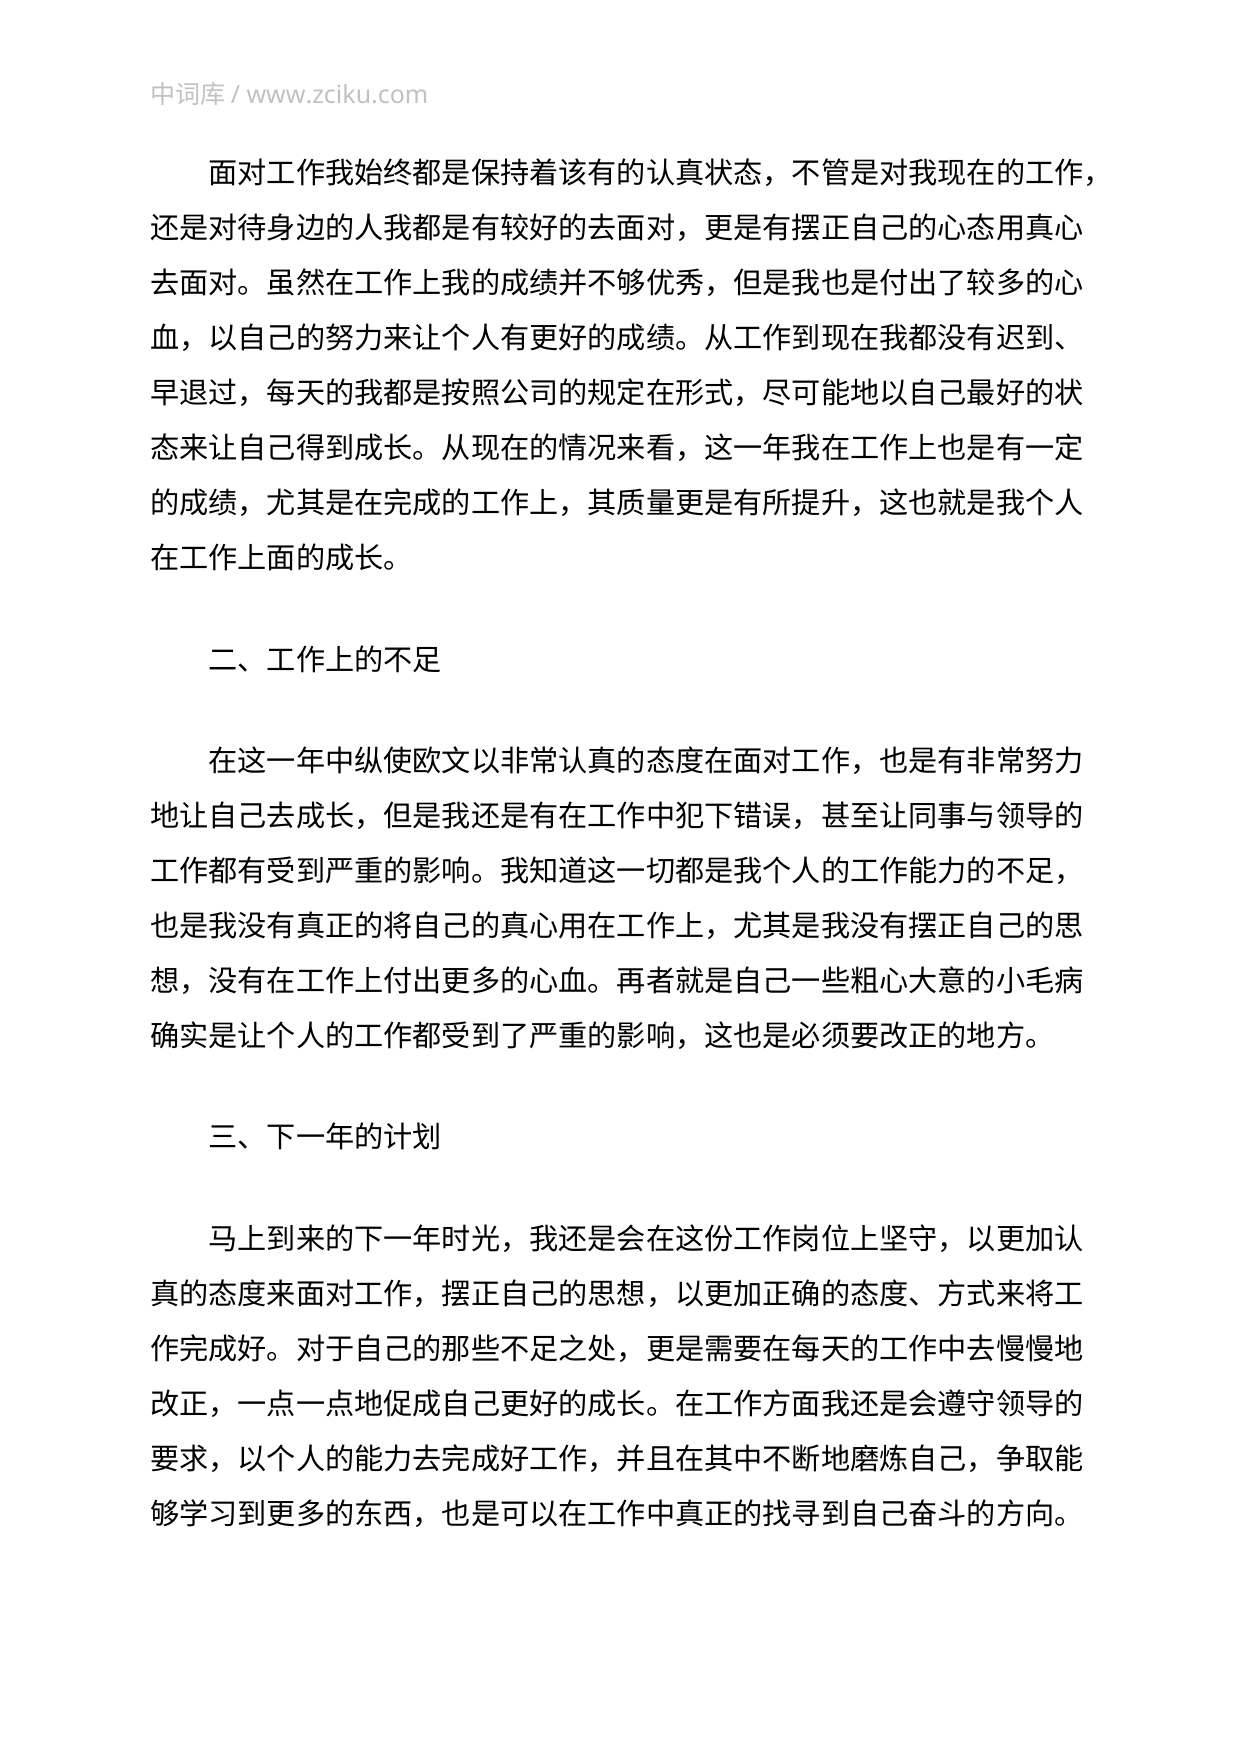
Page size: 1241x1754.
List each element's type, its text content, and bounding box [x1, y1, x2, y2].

text 三、下一年的计划 [150, 1114, 1090, 1156]
text 面对工作我始终都是保持着该有的认真状态，不管是对我现在的工作，还是对待身边的人我都是有较好的去面对，更是有摆正自己的心态用真心去面对。虽然在工作上我的成绩并不够优秀，但是我也是付出了较多的心血，以自己的努力来让个人有更好的成绩。从工作到现在我都没有迟到、早退过，每天的我都是按照公司的规定在形式，尽可能地以自己最好的状态来让自己得到成长。从现在的情况来看，这一年我在工作上也是有一定的成绩，尤其是在完成的工作上，其质量更是有所提升，这也就是我个人在工作上面的成长。 [150, 150, 1090, 577]
text 在这一年中纵使欧文以非常认真的态度在面对工作，也是有非常努力地让自己去成长，但是我还是有在工作中犯下错误，甚至让同事与领导的工作都有受到严重的影响。我知道这一切都是我个人的工作能力的不足，也是我没有真正的将自己的真心用在工作上，尤其是我没有摆正自己的思想，没有在工作上付出更多的心血。再者就是自己一些粗心大意的小毛病确实是让个人的工作都受到了严重的影响，这也是必须要改正的地方。 [150, 738, 1090, 1054]
text 二、工作上的不足 [150, 636, 1090, 678]
text 马上到来的下一年时光，我还是会在这份工作岗位上坚守，以更加认真的态度来面对工作，摆正自己的思想，以更加正确的态度、方式来将工作完成好。对于自己的那些不足之处，更是需要在每天的工作中去慢慢地改正，一点一点地促成自己更好的成长。在工作方面我还是会遵守领导的要求，以个人的能力去完成好工作，并且在其中不断地磨炼自己，争取能够学习到更多的东西，也是可以在工作中真正的找寻到自己奋斗的方向。 [150, 1216, 1090, 1533]
